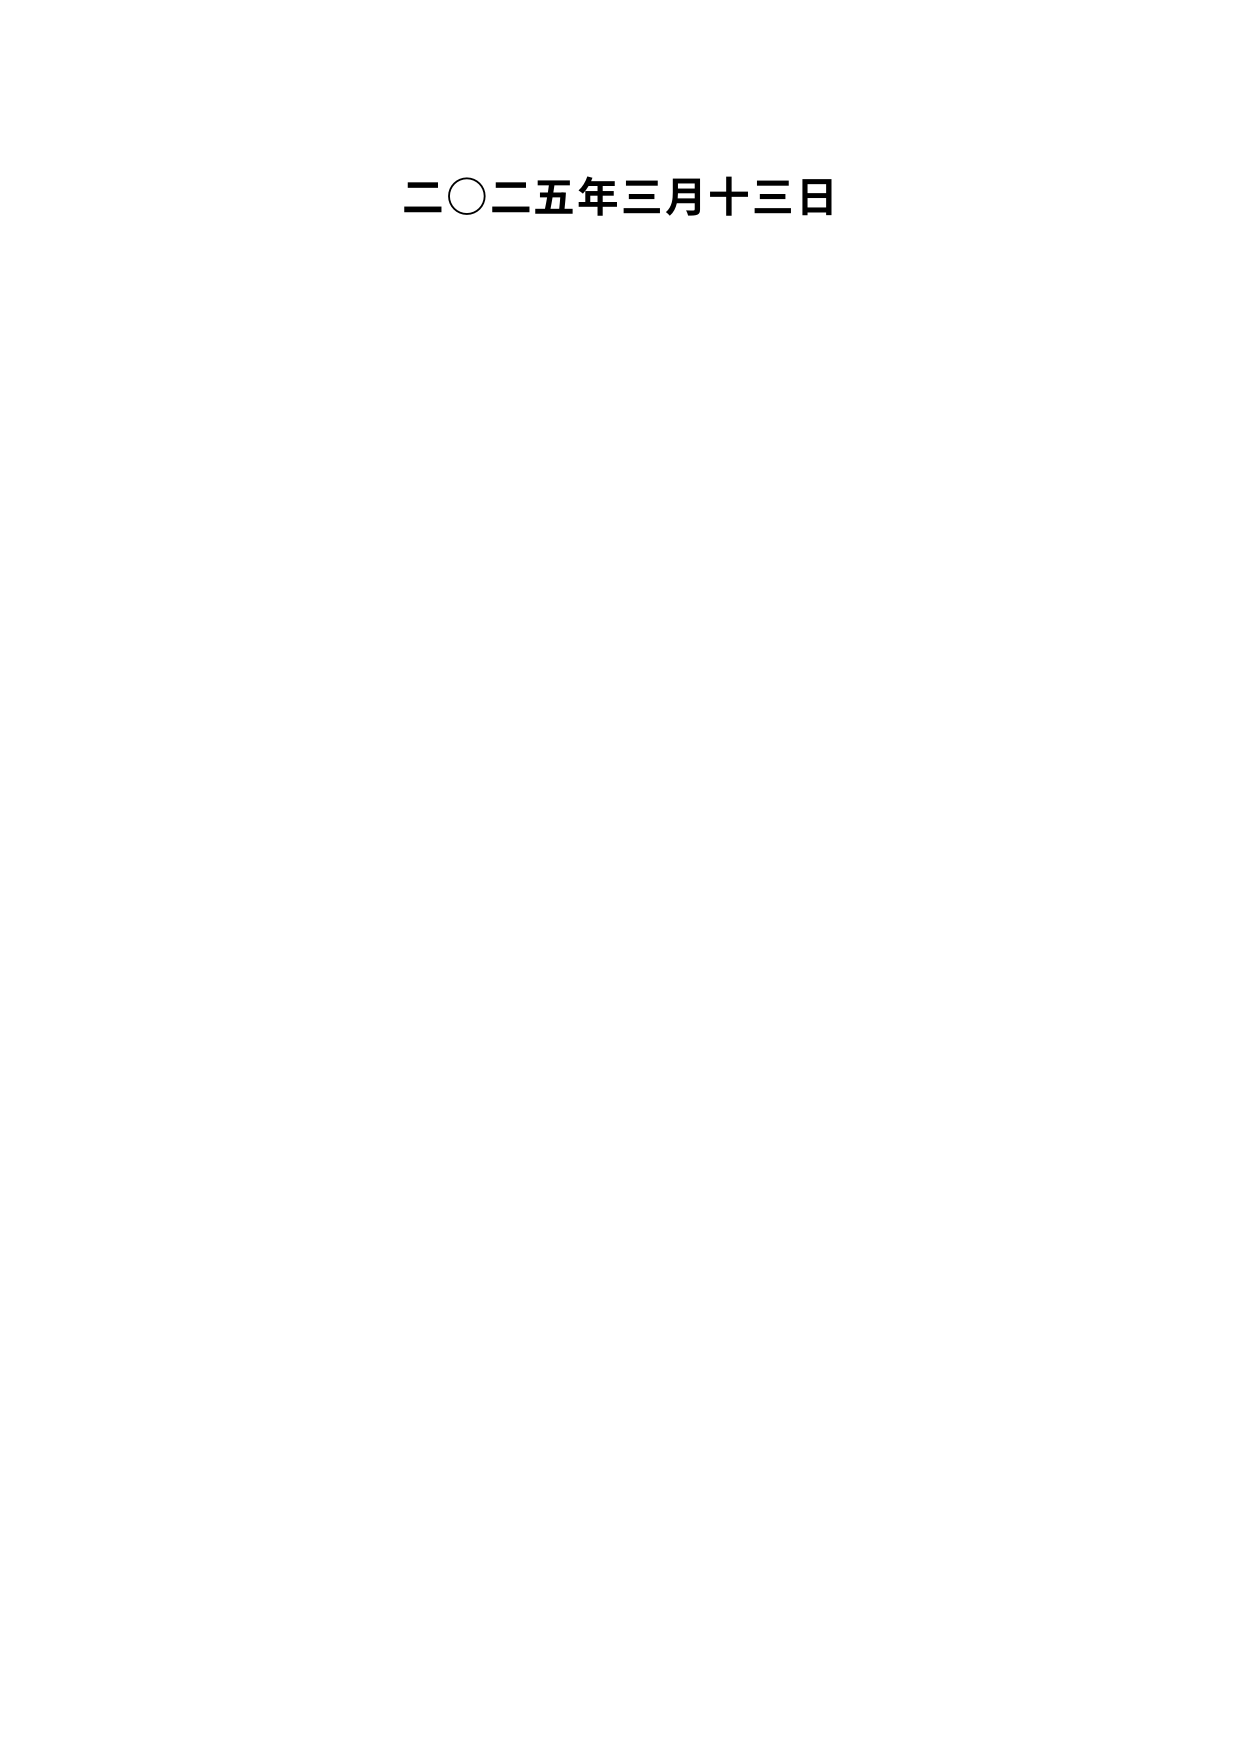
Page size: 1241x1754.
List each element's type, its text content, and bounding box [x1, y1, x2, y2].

text 二○二五年三月十三日 [187, 162, 1053, 227]
